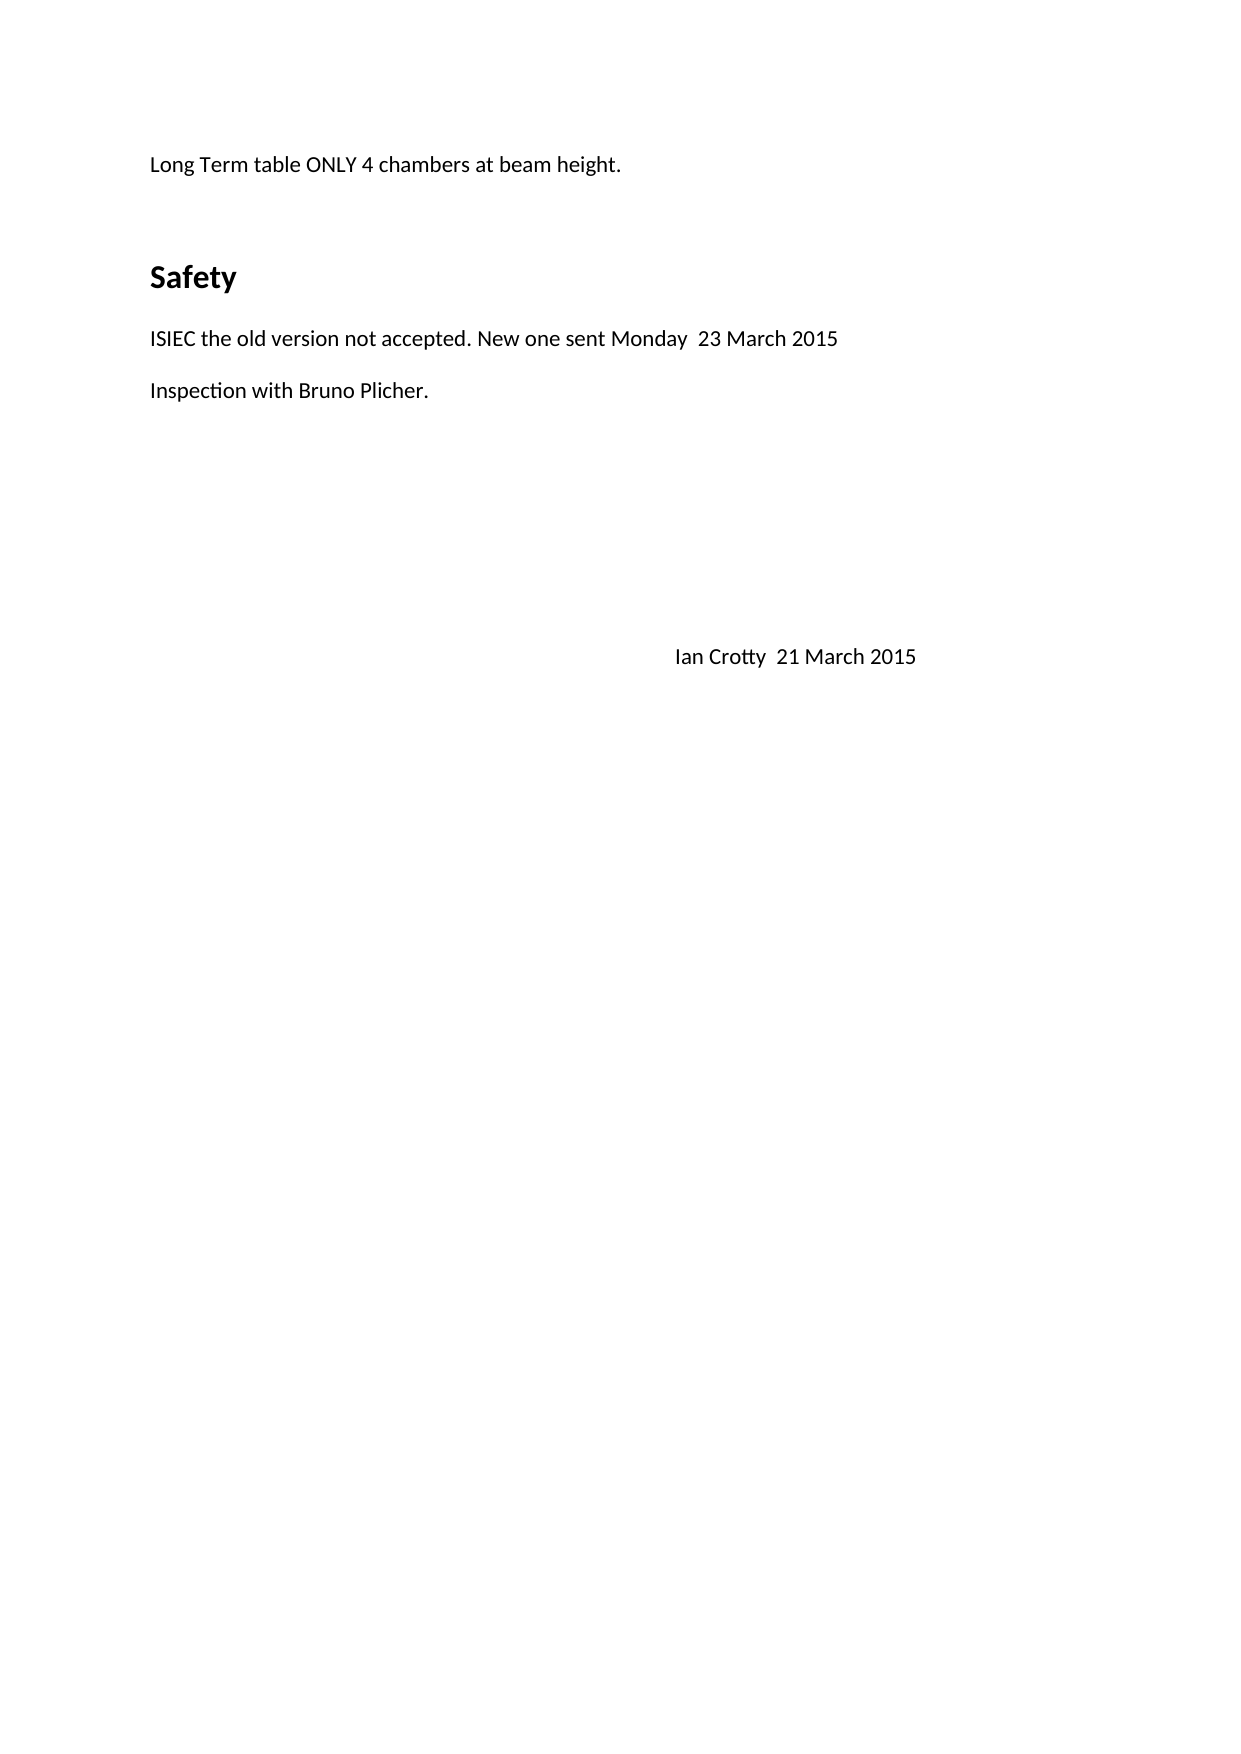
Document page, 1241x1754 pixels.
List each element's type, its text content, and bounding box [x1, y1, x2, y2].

text Inspection with Bruno Plicher. [150, 377, 1090, 405]
text ISIEC the old version not accepted. New one sent Monday 23 March 2015 [150, 324, 1090, 352]
text Safety [150, 256, 1090, 297]
text Long Term table ONLY 4 chambers at beam height. [150, 150, 1090, 178]
text Ian Crotty 21 March 2015 [150, 642, 1090, 670]
